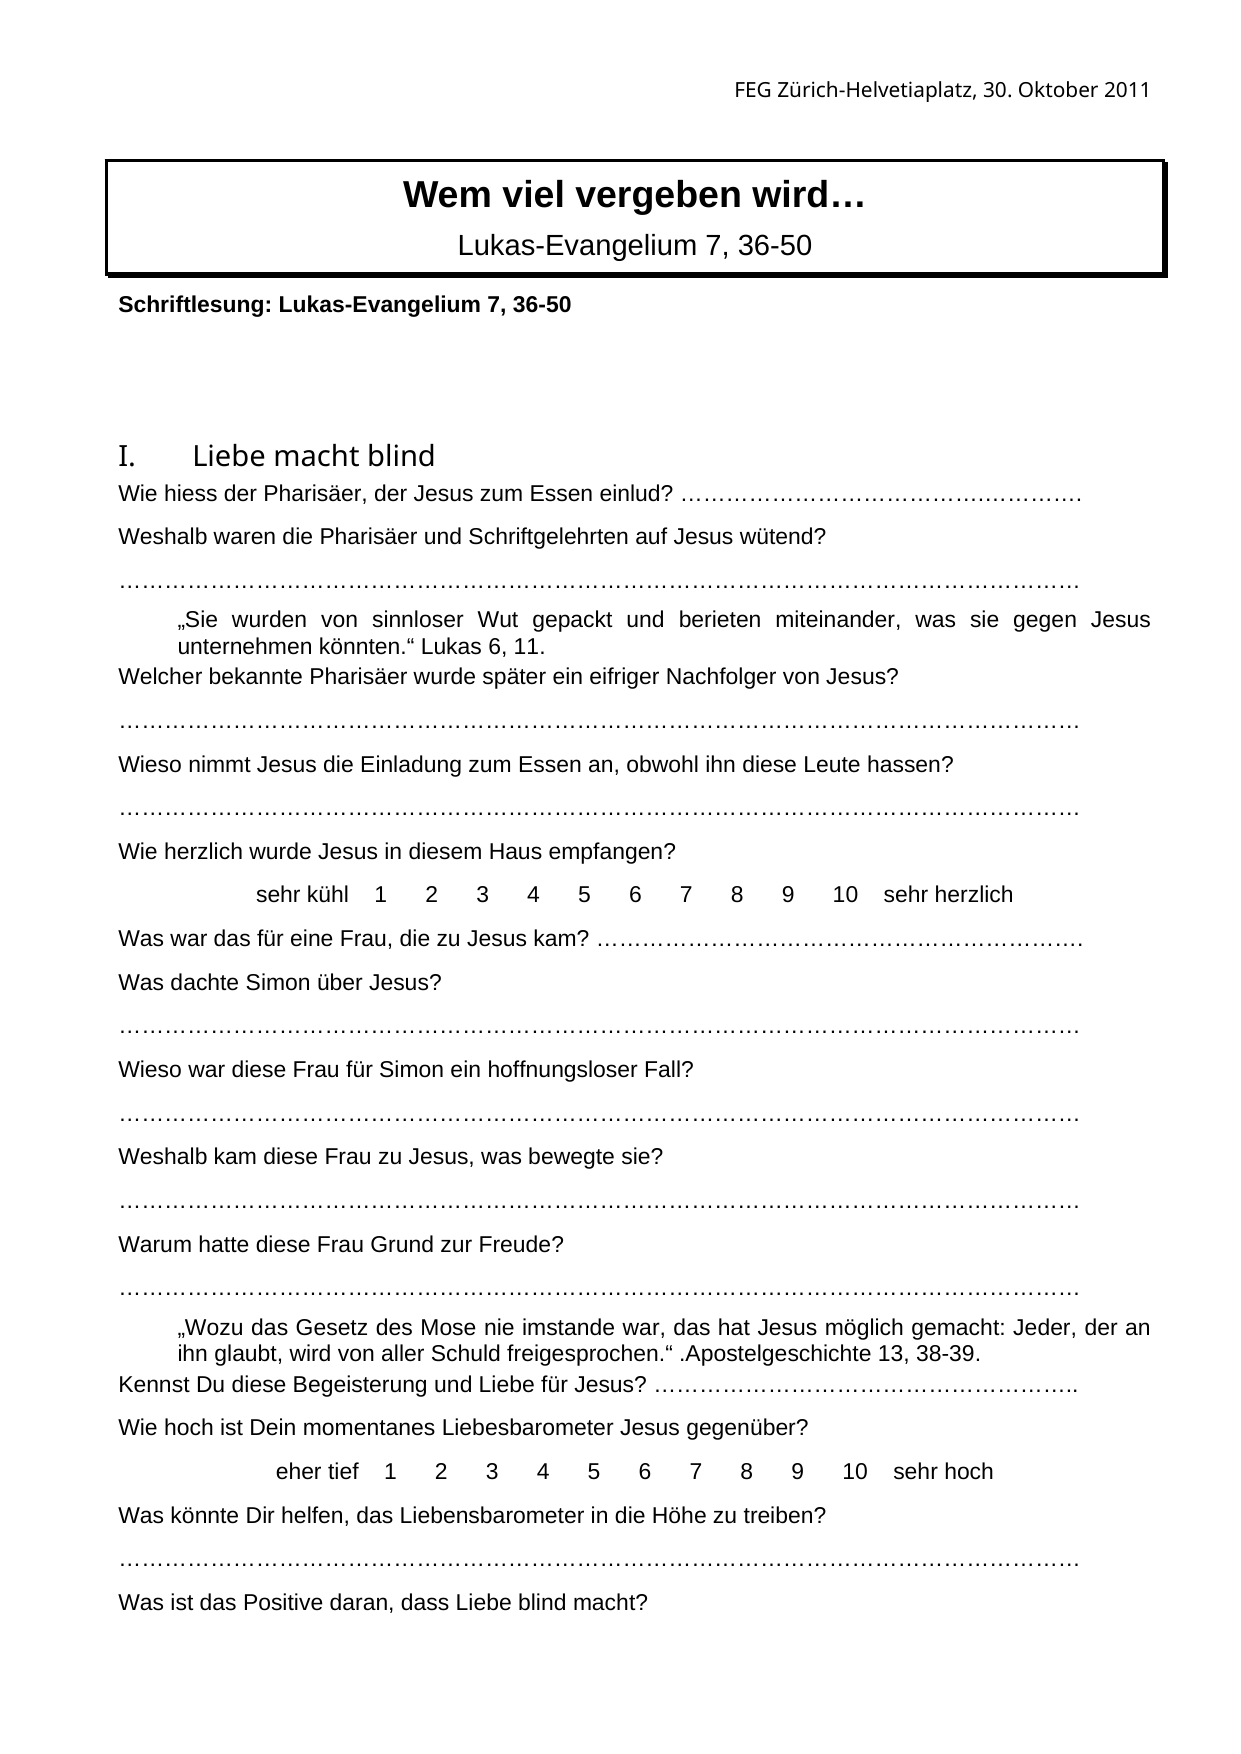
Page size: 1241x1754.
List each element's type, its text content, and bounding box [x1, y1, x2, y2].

text Wieso war diese Frau für Simon ein hoffnungsloser Fall? [118, 1056, 1152, 1082]
text „Wozu das Gesetz des Mose nie imstande war, das hat Jesus möglich gemacht: Jeder, der an ihn glaubt, wird von aller Schuld freigesprochen.“ .Apostelgeschichte 13, 38-39. [177, 1314, 1152, 1366]
text ……………………………………………………………………………………………………………… [118, 1012, 1152, 1039]
text ……………………………………………………………………………………………………………… [118, 567, 1152, 593]
text Welcher bekannte Pharisäer wurde später ein eifriger Nachfolger von Jesus? [118, 663, 1152, 689]
text sehr kühl 1 2 3 4 5 6 7 8 9 10 sehr herzlich [118, 881, 1152, 908]
text Wie hoch ist Dein momentanes Liebesbarometer Jesus gegenüber? [118, 1414, 1152, 1441]
text ……………………………………………………………………………………………………………… [118, 1187, 1152, 1213]
subtitle Liebe macht blind [118, 436, 1152, 475]
text Schriftlesung: Lukas-Evangelium 7, 36-50 [118, 291, 1152, 317]
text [118, 1545, 1152, 1572]
text Was könnte Dir helfen, das Liebensbarometer in die Höhe zu treiben? [118, 1502, 1152, 1528]
text Was dachte Simon über Jesus? [118, 969, 1152, 995]
text Kennst Du diese Begeisterung und Liebe für Jesus? ……………………………………………….. [118, 1371, 1152, 1397]
text Was ist das Positive daran, dass Liebe blind macht? [118, 1589, 1152, 1615]
text Wie herzlich wurde Jesus in diesem Haus empfangen? [118, 838, 1152, 864]
text Wie hiess der Pharisäer, der Jesus zum Essen einlud? ………………………………….…………. [118, 479, 1152, 506]
text Warum hatte diese Frau Grund zur Freude? [118, 1231, 1152, 1257]
text „Sie wurden von sinnloser Wut gepackt und berieten miteinander, was sie gegen Jesus unternehmen könnten.“ Lukas 6, 11. [177, 606, 1152, 659]
text Wem viel vergeben wird… [108, 162, 1162, 215]
text Wieso nimmt Jesus die Einladung zum Essen an, obwohl ihn diese Leute hassen? [118, 751, 1152, 777]
text ……………………………………………………………………………………………………………… [118, 707, 1152, 733]
text ……………………………………………………………………………………………………………… [118, 794, 1152, 821]
text Weshalb kam diese Frau zu Jesus, was bewegte sie? [118, 1143, 1152, 1170]
text ……………………………………………………………………………………………………………… [118, 1100, 1152, 1126]
text Weshalb waren die Pharisäer und Schriftgelehrten auf Jesus wütend? [118, 523, 1152, 549]
text ……………………………………………………………………………………………………………… [118, 1274, 1152, 1301]
text Was war das für eine Frau, die zu Jesus kam? ………………………………………………………. [118, 925, 1152, 951]
text Lukas-Evangelium 7, 36-50 [108, 215, 1162, 272]
text eher tief 1 2 3 4 5 6 7 8 9 10 sehr hoch [118, 1458, 1152, 1484]
